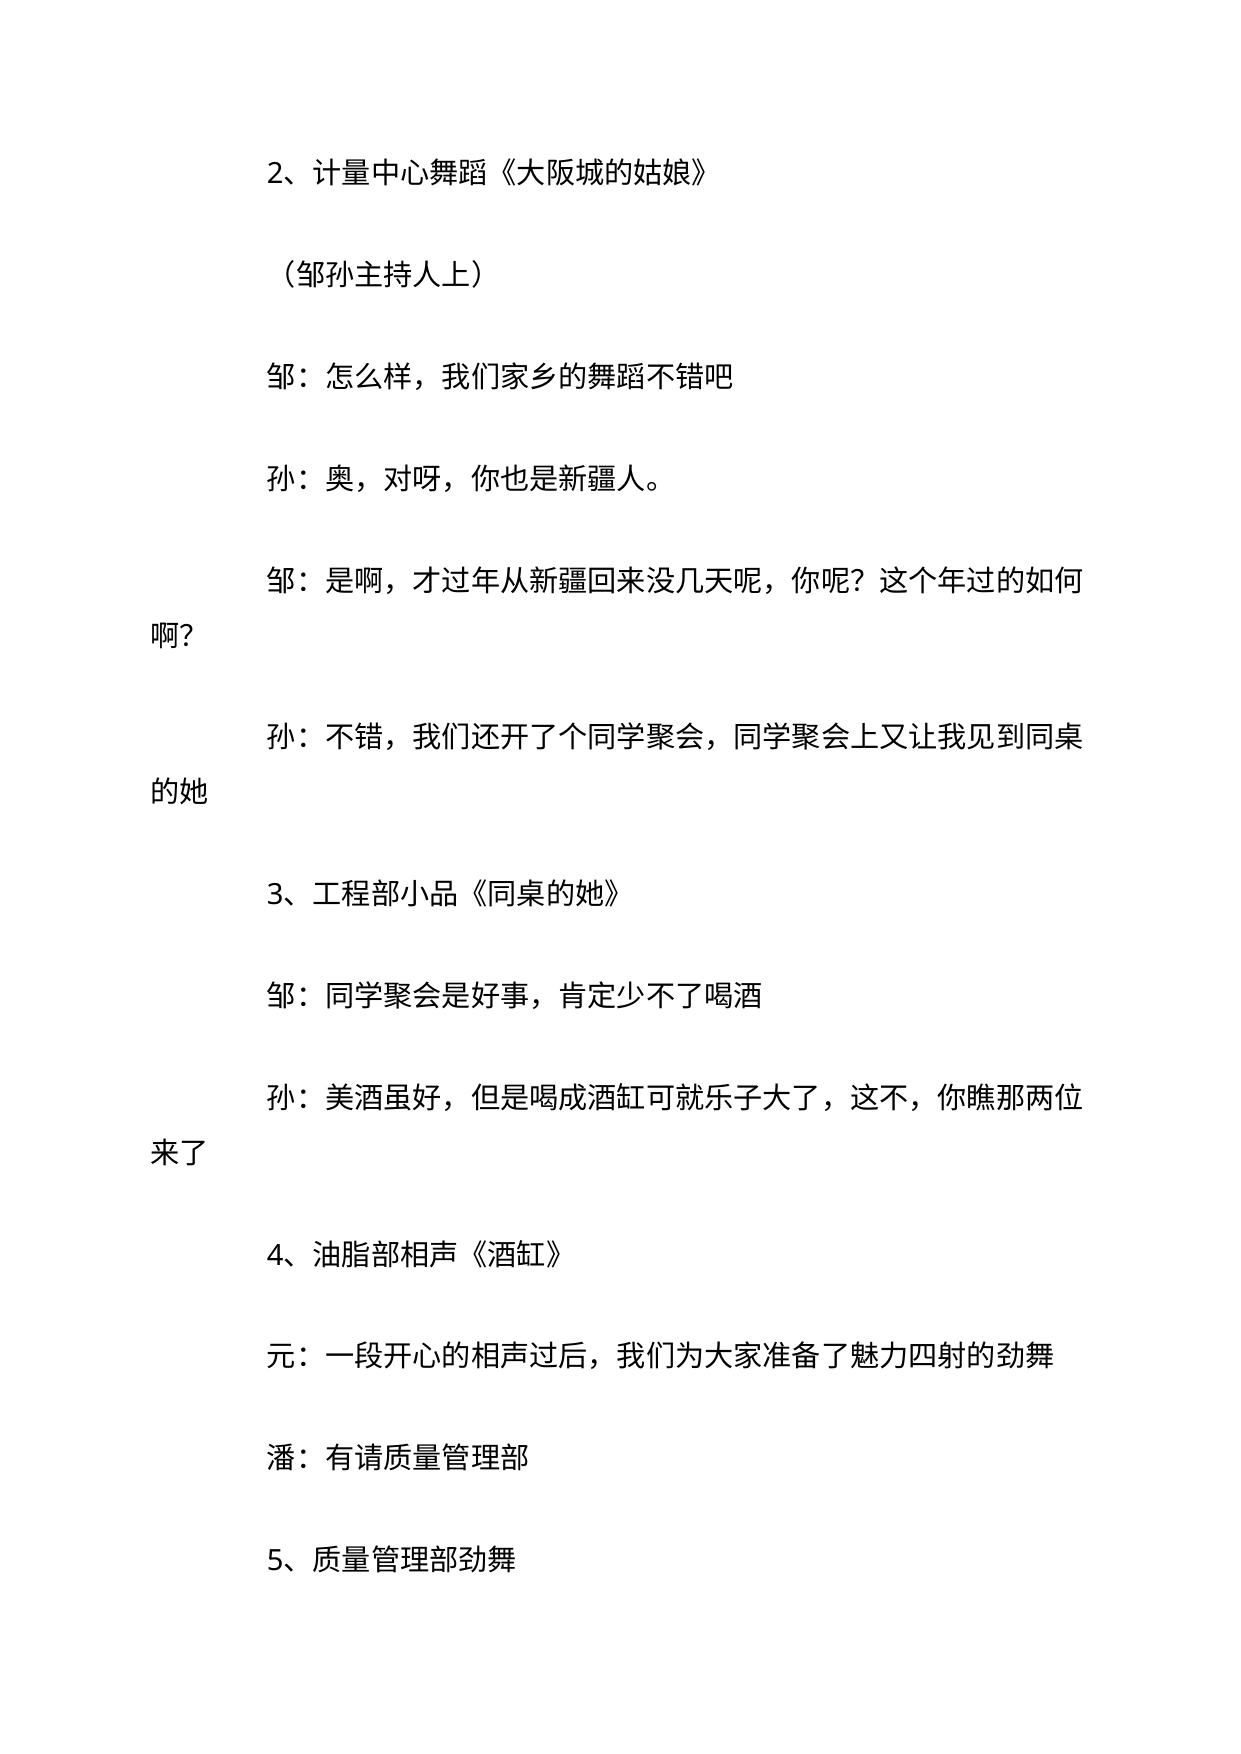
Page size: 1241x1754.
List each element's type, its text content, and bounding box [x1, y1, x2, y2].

text 4、油脂部相声《酒缸》 [150, 1231, 1090, 1273]
text 元：一段开心的相声过后，我们为大家准备了魅力四射的劲舞 [150, 1333, 1090, 1375]
text 3、工程部小品《同桌的她》 [150, 871, 1090, 913]
text （邹孙主持人上） [150, 252, 1090, 294]
text 5、质量管理部劲舞 [150, 1537, 1090, 1579]
text 邹：是啊，才过年从新疆回来没几天呢，你呢？这个年过的如何啊？ [150, 557, 1090, 654]
text 孙：美酒虽好，但是喝成酒缸可就乐子大了，这不，你瞧那两位来了 [150, 1074, 1090, 1172]
text 孙：不错，我们还开了个同学聚会，同学聚会上又让我见到同桌的她 [150, 714, 1090, 811]
text 潘：有请质量管理部 [150, 1435, 1090, 1477]
text 邹：怎么样，我们家乡的舞蹈不错吧 [150, 354, 1090, 396]
text 孙：奥，对呀，你也是新疆人。 [150, 456, 1090, 498]
text 2、计量中心舞蹈《大阪城的姑娘》 [150, 150, 1090, 192]
text 邹：同学聚会是好事，肯定少不了喝酒 [150, 973, 1090, 1015]
